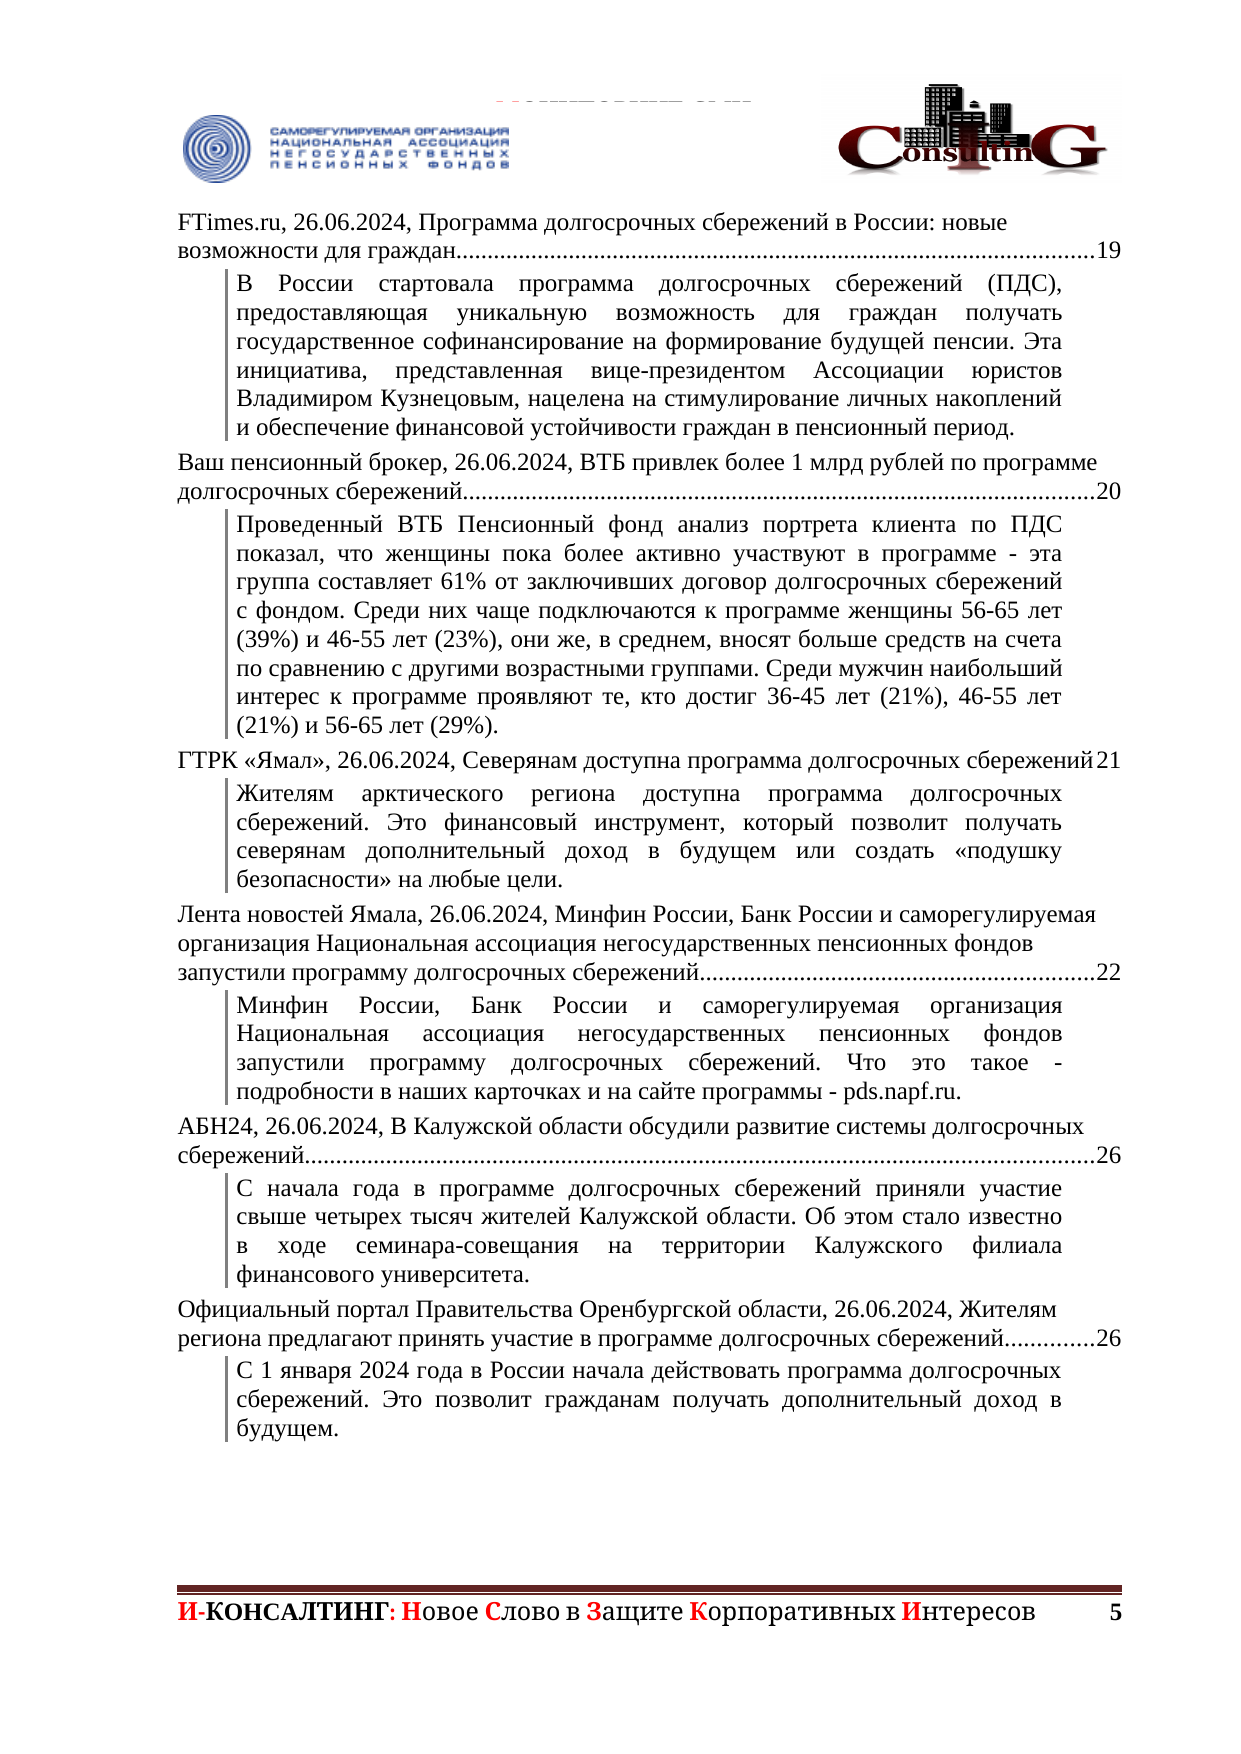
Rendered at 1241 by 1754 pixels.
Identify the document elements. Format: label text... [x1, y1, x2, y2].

text Жителям арктического региона доступна программа долгосрочных сбережений. Это финансовый инструмент, который позволит получать северянам дополнительный доход в будущем или создать «подушку безопасности» на любые цели. 21 [228, 778, 1063, 893]
text Минфин России, Банк России и саморегулируемая организация Национальная ассоциация негосударственных пенсионных фондов запустили программу долгосрочных сбережений. Что это такое - подробности в наших карточках и на сайте программы - pds.napf.ru. 22 [228, 990, 1063, 1105]
text Проведенный ВТБ Пенсионный фонд анализ портрета клиента по ПДС показал, что женщины пока более активно участвуют в программе - эта группа составляет 61% от заключивших договор долгосрочных сбережений с фондом. Среди них чаще подключаются к программе женщины 56-65 лет (39%) и 46-55 лет (23%), они же, в среднем, вносят больше средств на счета по сравнению с другими возрастными группами. Среди мужчин наибольший интерес к программе проявляют те, кто достиг 36-45 лет (21%), 46-55 лет (21%) и 56-65 лет (29%). 20 [228, 509, 1063, 739]
text С 1 января 2024 года в России начала действовать программа долгосрочных сбережений. Это позволит гражданам получать дополнительный доход в будущем. 26 [228, 1356, 1063, 1442]
text ГТРК «Ямал», 26.06.2024, Северянам доступна программа долгосрочных сбережений 21 [177, 745, 1122, 774]
text Ваш пенсионный брокер, 26.06.2024, ВТБ привлек более 1 млрд рублей по программе долгосрочных сбережений 20 [177, 447, 1122, 505]
text АБН24, 26.06.2024, В Калужской области обсудили развитие системы долгосрочных сбережений 26 [177, 1111, 1122, 1168]
picture [821, 73, 1122, 183]
picture [183, 115, 509, 183]
text FTimes.ru, 26.06.2024, Программа долгосрочных сбережений в России: новые возможности для граждан 19 [177, 207, 1122, 264]
text В России стартовала программа долгосрочных сбережений (ПДС), предоставляющая уникальную возможность для граждан получать государственное софинансирование на формирование будущей пенсии. Эта инициатива, представленная вице-президентом Ассоциации юристов Владимиром Кузнецовым, нацелена на стимулирование личных накоплений и обеспечение финансовой устойчивости граждан в пенсионный период. 19 [225, 268, 1063, 441]
text С начала года в программе долгосрочных сбережений приняли участие свыше четырех тысяч жителей Калужской области. Об этом стало известно в ходе семинара-совещания на территории Калужского филиала финансового университета. 26 [228, 1173, 1063, 1288]
text Официальный портал Правительства Оренбургской области, 26.06.2024, Жителям региона предлагают принять участие в программе долгосрочных сбережений 26 [177, 1294, 1122, 1351]
text Лента новостей Ямала, 26.06.2024, Минфин России, Банк России и саморегулируемая организация Национальная ассоциация негосударственных пенсионных фондов запустили программу долгосрочных сбережений 22 [177, 899, 1122, 986]
